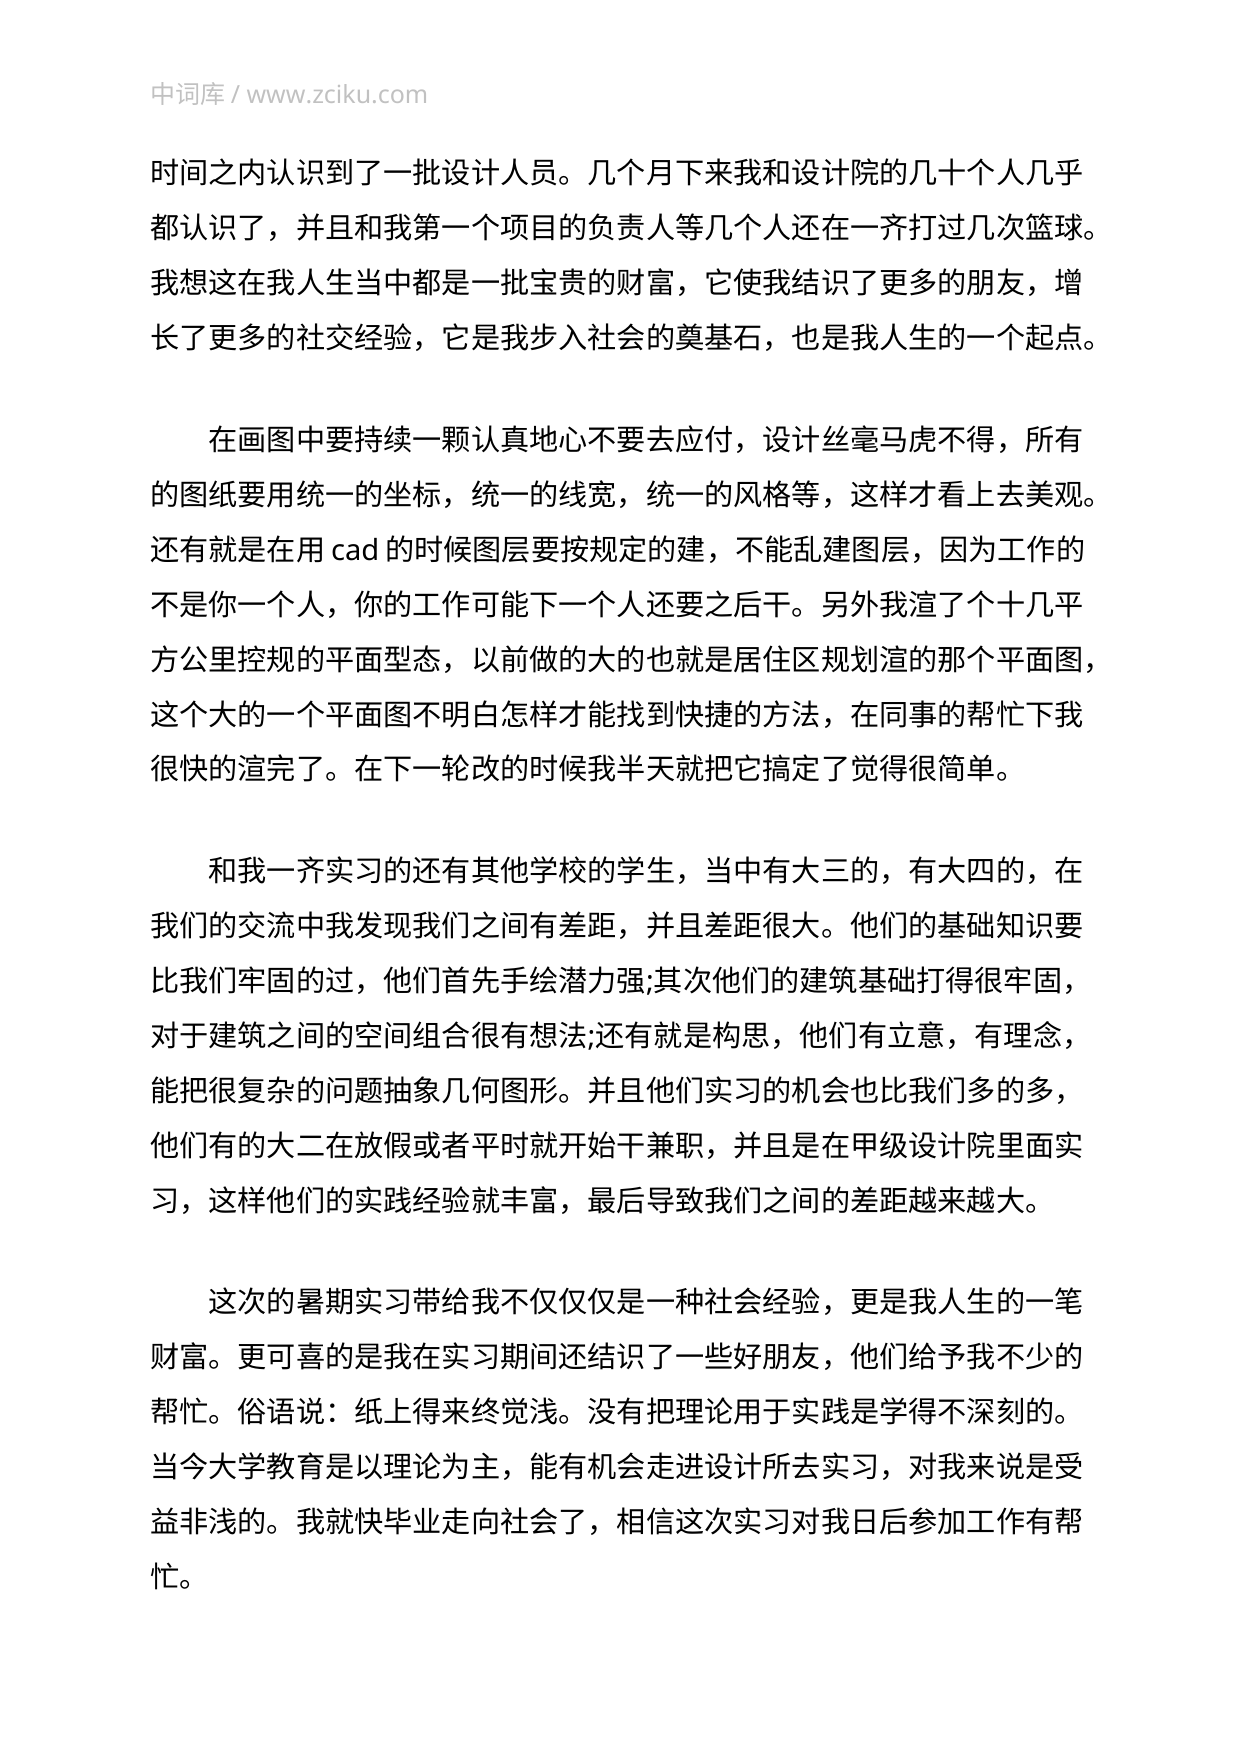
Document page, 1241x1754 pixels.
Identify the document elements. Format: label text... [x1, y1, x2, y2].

text 这次的暑期实习带给我不仅仅仅是一种社会经验，更是我人生的一笔财富。更可喜的是我在实习期间还结识了一些好朋友，他们给予我不少的帮忙。俗语说：纸上得来终觉浅。没有把理论用于实践是学得不深刻的。当今大学教育是以理论为主，能有机会走进设计所去实习，对我来说是受益非浅的。我就快毕业走向社会了，相信这次实习对我日后参加工作有帮忙。 [150, 1279, 1090, 1596]
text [150, 150, 1090, 357]
text 和我一齐实习的还有其他学校的学生，当中有大三的，有大四的，在我们的交流中我发现我们之间有差距，并且差距很大。他们的基础知识要比我们牢固的过，他们首先手绘潜力强;其次他们的建筑基础打得很牢固，对于建筑之间的空间组合很有想法;还有就是构思，他们有立意，有理念，能把很复杂的问题抽象几何图形。并且他们实习的机会也比我们多的多，他们有的大二在放假或者平时就开始干兼职，并且是在甲级设计院里面实习，这样他们的实践经验就丰富，最后导致我们之间的差距越来越大。 [150, 848, 1090, 1219]
text 在画图中要持续一颗认真地心不要去应付，设计丝毫马虎不得，所有的图纸要用统一的坐标，统一的线宽，统一的风格等，这样才看上去美观。还有就是在用cad的时候图层要按规定的建，不能乱建图层，因为工作的不是你一个人，你的工作可能下一个人还要之后干。另外我渲了个十几平方公里控规的平面型态，以前做的大的也就是居住区规划渲的那个平面图，这个大的一个平面图不明白怎样才能找到快捷的方法，在同事的帮忙下我很快的渲完了。在下一轮改的时候我半天就把它搞定了觉得很简单。 [150, 416, 1090, 788]
